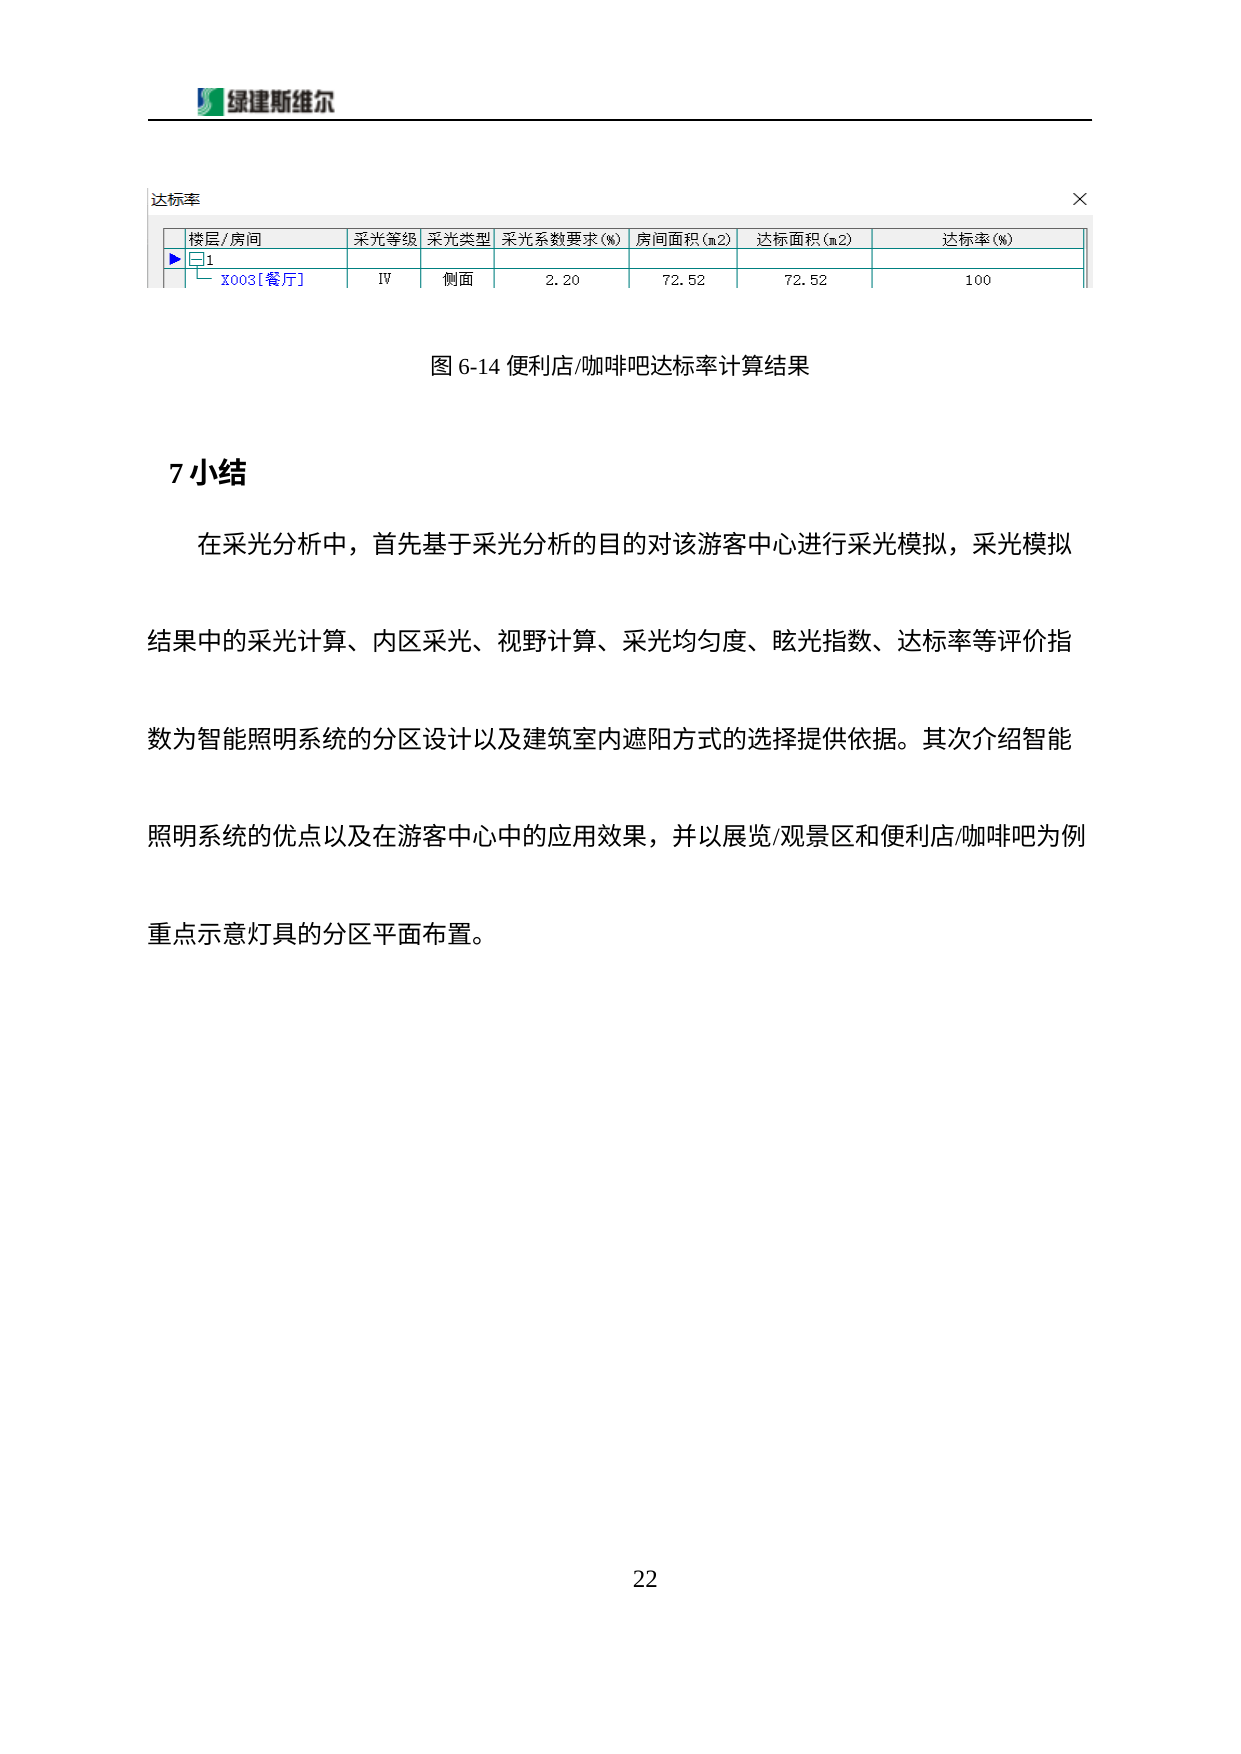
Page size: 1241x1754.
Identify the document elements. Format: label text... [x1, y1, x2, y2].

picture [147, 188, 1093, 288]
subtitle 7小结 [148, 439, 1092, 504]
text 在采光分析中，首先基于采光分析的目的对该游客中心进行采光模拟，采光模拟结果中的采光计算、内区采光、视野计算、采光均匀度、眩光指数、达标率等评价指数为智能照明系统的分区设计以及建筑室内遮阳方式的选择提供依据。其次介绍智能照明系统的优点以及在游客中心中的应用效果，并以展览/观景区和便利店/咖啡吧为例重点示意灯具的分区平面布置。 [148, 510, 1092, 965]
text 图 6-14 便利店/咖啡吧达标率计算结果 [148, 332, 1092, 397]
picture [197, 88, 338, 116]
